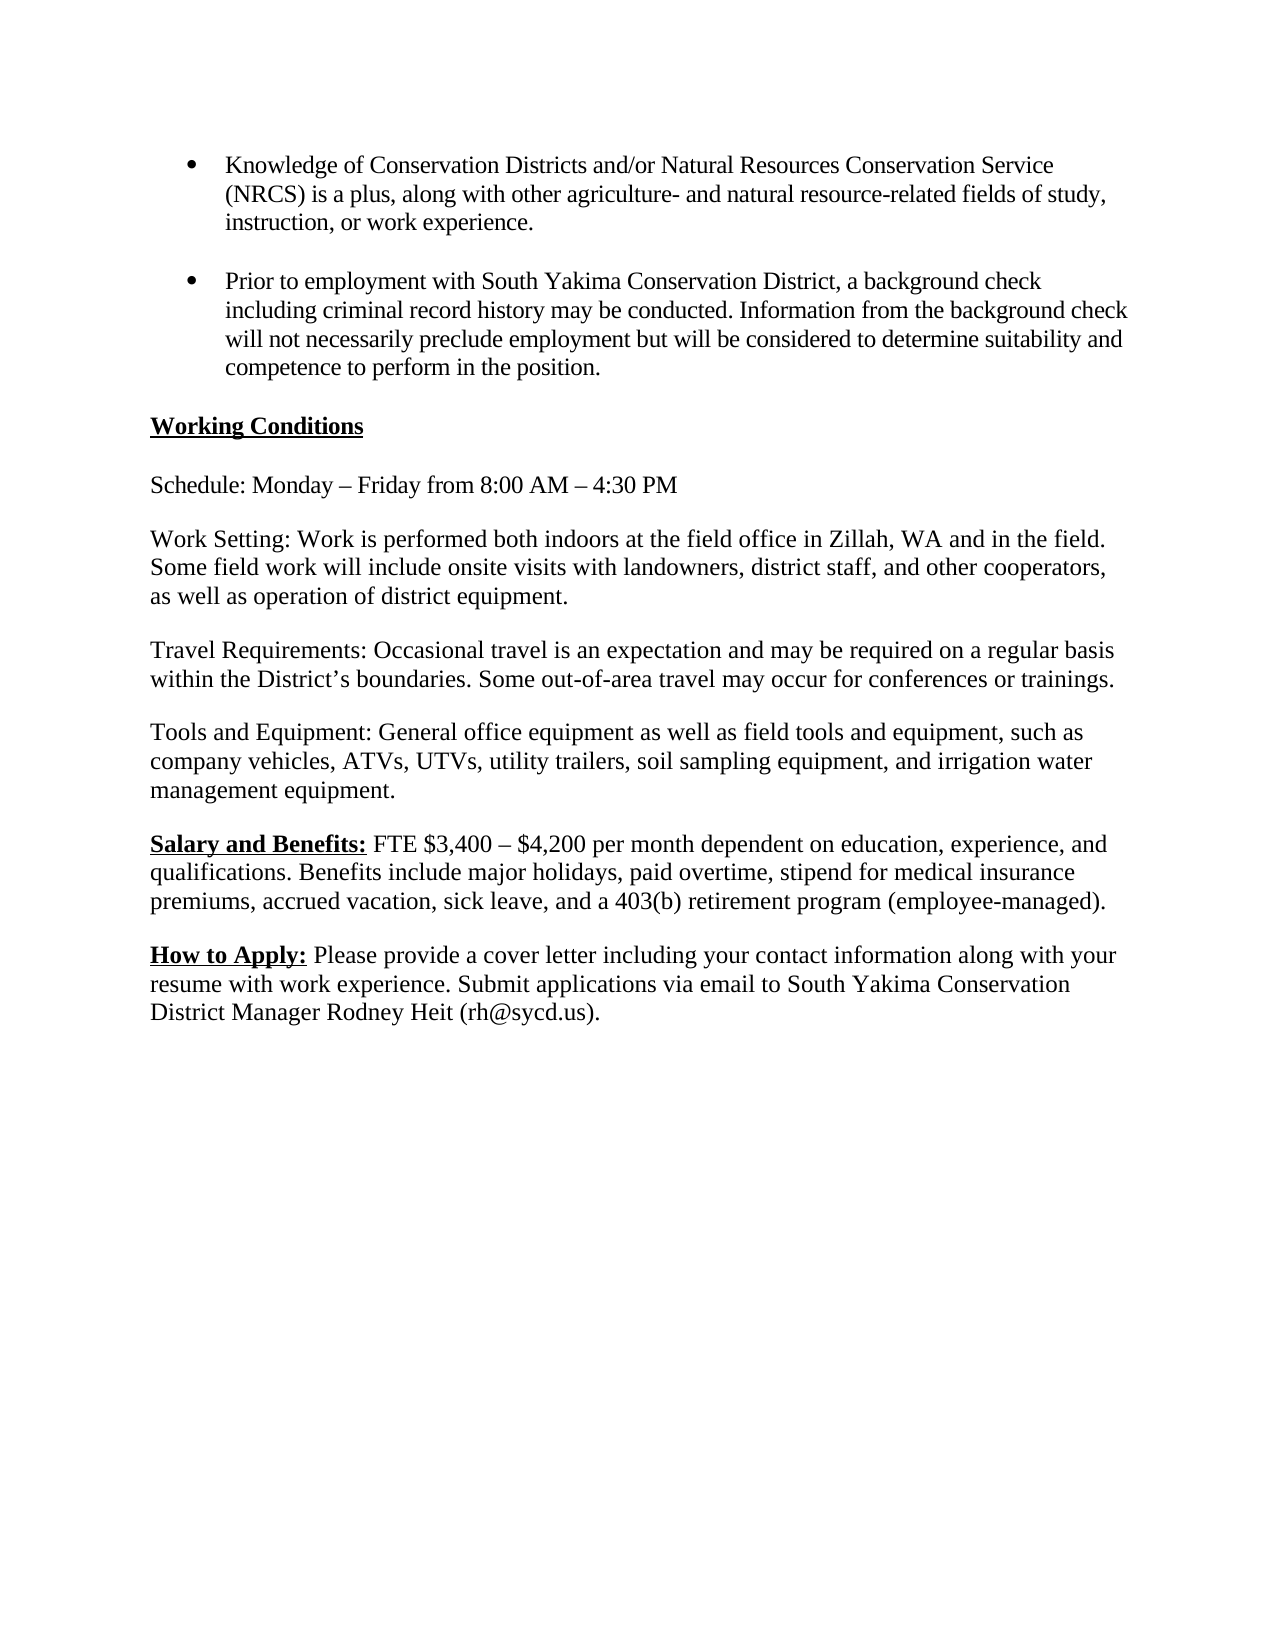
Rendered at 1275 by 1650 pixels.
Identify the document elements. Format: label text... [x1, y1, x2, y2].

text Working Conditions [150, 411, 1128, 440]
text Salary and Benefits: FTE $3,400 – $4,200 per month dependent on education, experience, and qualifications. Benefits include major holidays, paid overtime, stipend for medical insurance premiums, accrued vacation, sick leave, and a 403(b) retirement program (employee-managed). [150, 829, 1128, 915]
text Tools and Equipment: General office equipment as well as field tools and equipment, such as company vehicles, ATVs, UTVs, utility trailers, soil sampling equipment, and irrigation water management equipment. [150, 717, 1128, 804]
text Schedule: Monday – Friday from 8:00 AM – 4:30 PM [150, 470, 1128, 499]
text How to Apply: Please provide a cover letter including your contact information along with your resume with work experience. Submit applications via email to South Yakima Conservation District Manager Rodney Heit (rh@sycd.us). [150, 940, 1128, 1026]
list Prior to employment with South Yakima Conservation District, a background check including criminal record history may be conducted. Information from the background check will not necessarily preclude employment but will be considered to determine suitability and competence to perform in the position. [187, 266, 1128, 381]
text Travel Requirements: Occasional travel is an expectation and may be required on a regular basis within the District’s boundaries. Some out-of-area travel may occur for conferences or trainings. [150, 635, 1128, 692]
list Knowledge of Conservation Districts and/or Natural Resources Conservation Service (NRCS) is a plus, along with other agriculture- and natural resource-related fields of study, instruction, or work experience. [187, 150, 1128, 236]
text Work Setting: Work is performed both indoors at the field office in Zillah, WA and in the field. Some field work will include onsite visits with landowners, district staff, and other cooperators, as well as operation of district equipment. [150, 524, 1128, 610]
